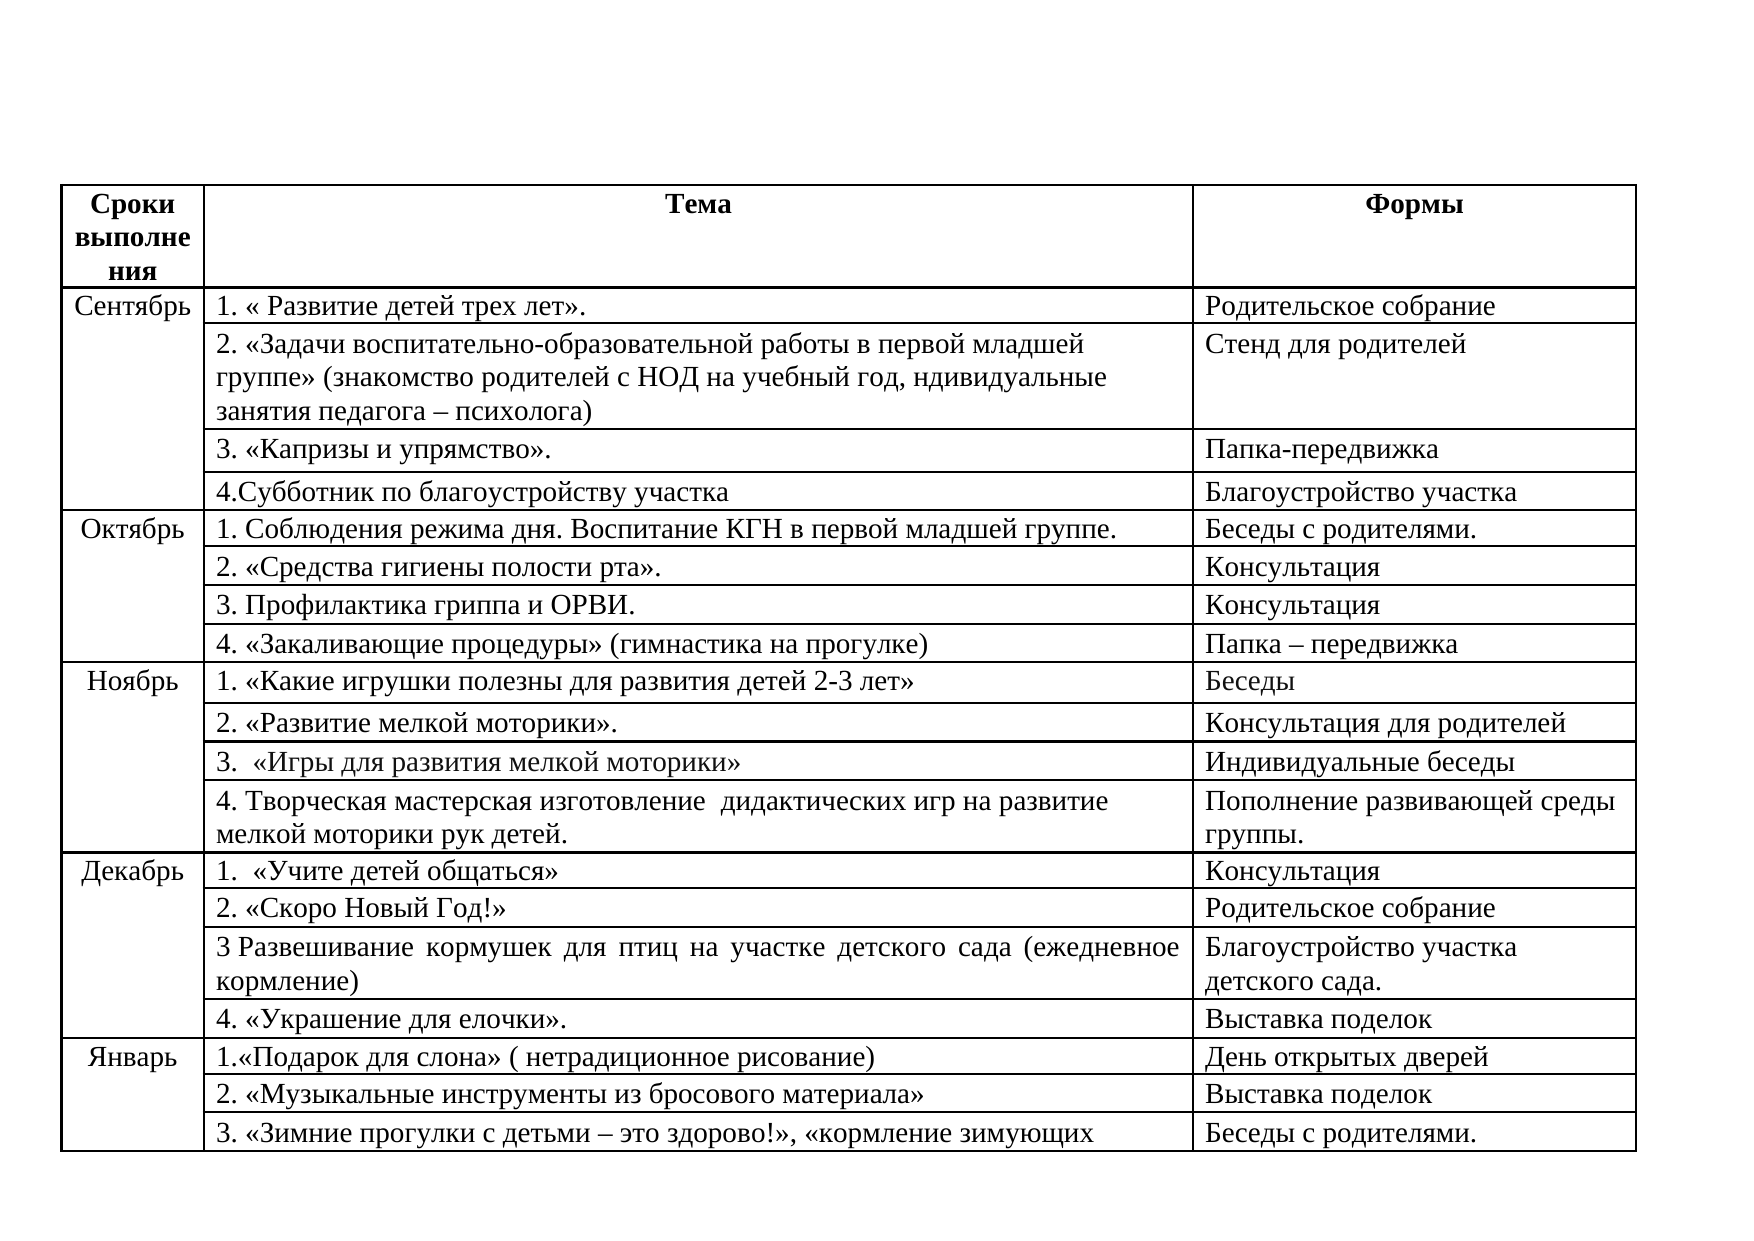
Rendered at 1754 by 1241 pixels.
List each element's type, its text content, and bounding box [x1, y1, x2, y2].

table_cell 4.Субботник по благоустройству участка [205, 473, 1192, 509]
table_cell 3 Развешивание кормушек для птиц на участке детского сада (ежедневное кормление) [205, 928, 1192, 998]
table_cell Выставка поделок [1194, 1000, 1635, 1037]
table_cell Родительское собрание [1194, 889, 1635, 926]
table_cell 1. «Учите детей общаться» [205, 854, 1192, 887]
table_cell Октябрь [63, 511, 203, 661]
table_cell Консультация [1194, 586, 1635, 622]
table_cell Папка-передвижка [1194, 430, 1635, 471]
table_cell 2. «Развитие мелкой моторики». [205, 704, 1192, 740]
table_cell 2. «Музыкальные инструменты из бросового материала» [205, 1075, 1192, 1111]
table_cell Ноябрь [63, 663, 203, 851]
table_cell Сентябрь [63, 289, 203, 509]
table_header Тема [205, 186, 1192, 286]
table_cell 3. Профилактика гриппа и ОРВИ. [205, 586, 1192, 622]
table_cell Родительское собрание [1194, 289, 1635, 322]
table_header Сроки выполнения [63, 186, 203, 286]
table_cell 2. «Средства гигиены полости рта». [205, 547, 1192, 584]
table_cell Папка – передвижка [1194, 625, 1635, 661]
table_cell 4. «Украшение для елочки». [205, 1000, 1192, 1037]
table_cell 1. Соблюдения режима дня. Воспитание КГН в первой младшей группе. [205, 511, 1192, 545]
table_cell Беседы с родителями. [1194, 511, 1635, 545]
table_cell Индивидуальные беседы [1194, 743, 1635, 779]
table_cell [1194, 1113, 1635, 1150]
table_cell Декабрь [63, 854, 203, 1037]
table_cell Консультация для родителей [1194, 704, 1635, 740]
table_cell Консультация [1194, 547, 1635, 584]
table_cell 2. «Скоро Новый Год!» [205, 889, 1192, 926]
table_cell Консультация [1194, 854, 1635, 887]
table_cell 4. «Закаливающие процедуры» (гимнастика на прогулке) [205, 625, 1192, 661]
table_cell 2. «Задачи воспитательно-образовательной работы в первой младшей группе» (знакомство родителей с НОД на учебный год, ндивидуальные занятия педагога – психолога) [205, 324, 1192, 428]
table_cell 3. «Капризы и упрямство». [205, 430, 1192, 471]
table_cell 4. Творческая мастерская изготовление дидактических игр на развитие мелкой моторики рук детей. [205, 781, 1192, 851]
table_cell Выставка поделок [1194, 1075, 1635, 1111]
table_cell 1.«Подарок для слона» ( нетрадиционное рисование) [205, 1039, 1192, 1072]
table_cell Благоустройство участка детского сада. [1194, 928, 1635, 998]
table_cell 1. «Какие игрушки полезны для развития детей 2-3 лет» [205, 663, 1192, 702]
table_cell Беседы [1194, 663, 1635, 702]
table_cell 1. « Развитие детей трех лет». [205, 289, 1192, 322]
table_cell Стенд для родителей [1194, 324, 1635, 428]
table_header Формы [1194, 186, 1635, 286]
table_cell Пополнение развивающей среды группы. [1194, 781, 1635, 851]
table_cell День открытых дверей [1194, 1039, 1635, 1072]
table_cell Благоустройство участка [1194, 473, 1635, 509]
table_cell 3. «Игры для развития мелкой моторики» [205, 743, 1192, 779]
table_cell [205, 1113, 1192, 1150]
table_cell Январь [63, 1039, 203, 1150]
